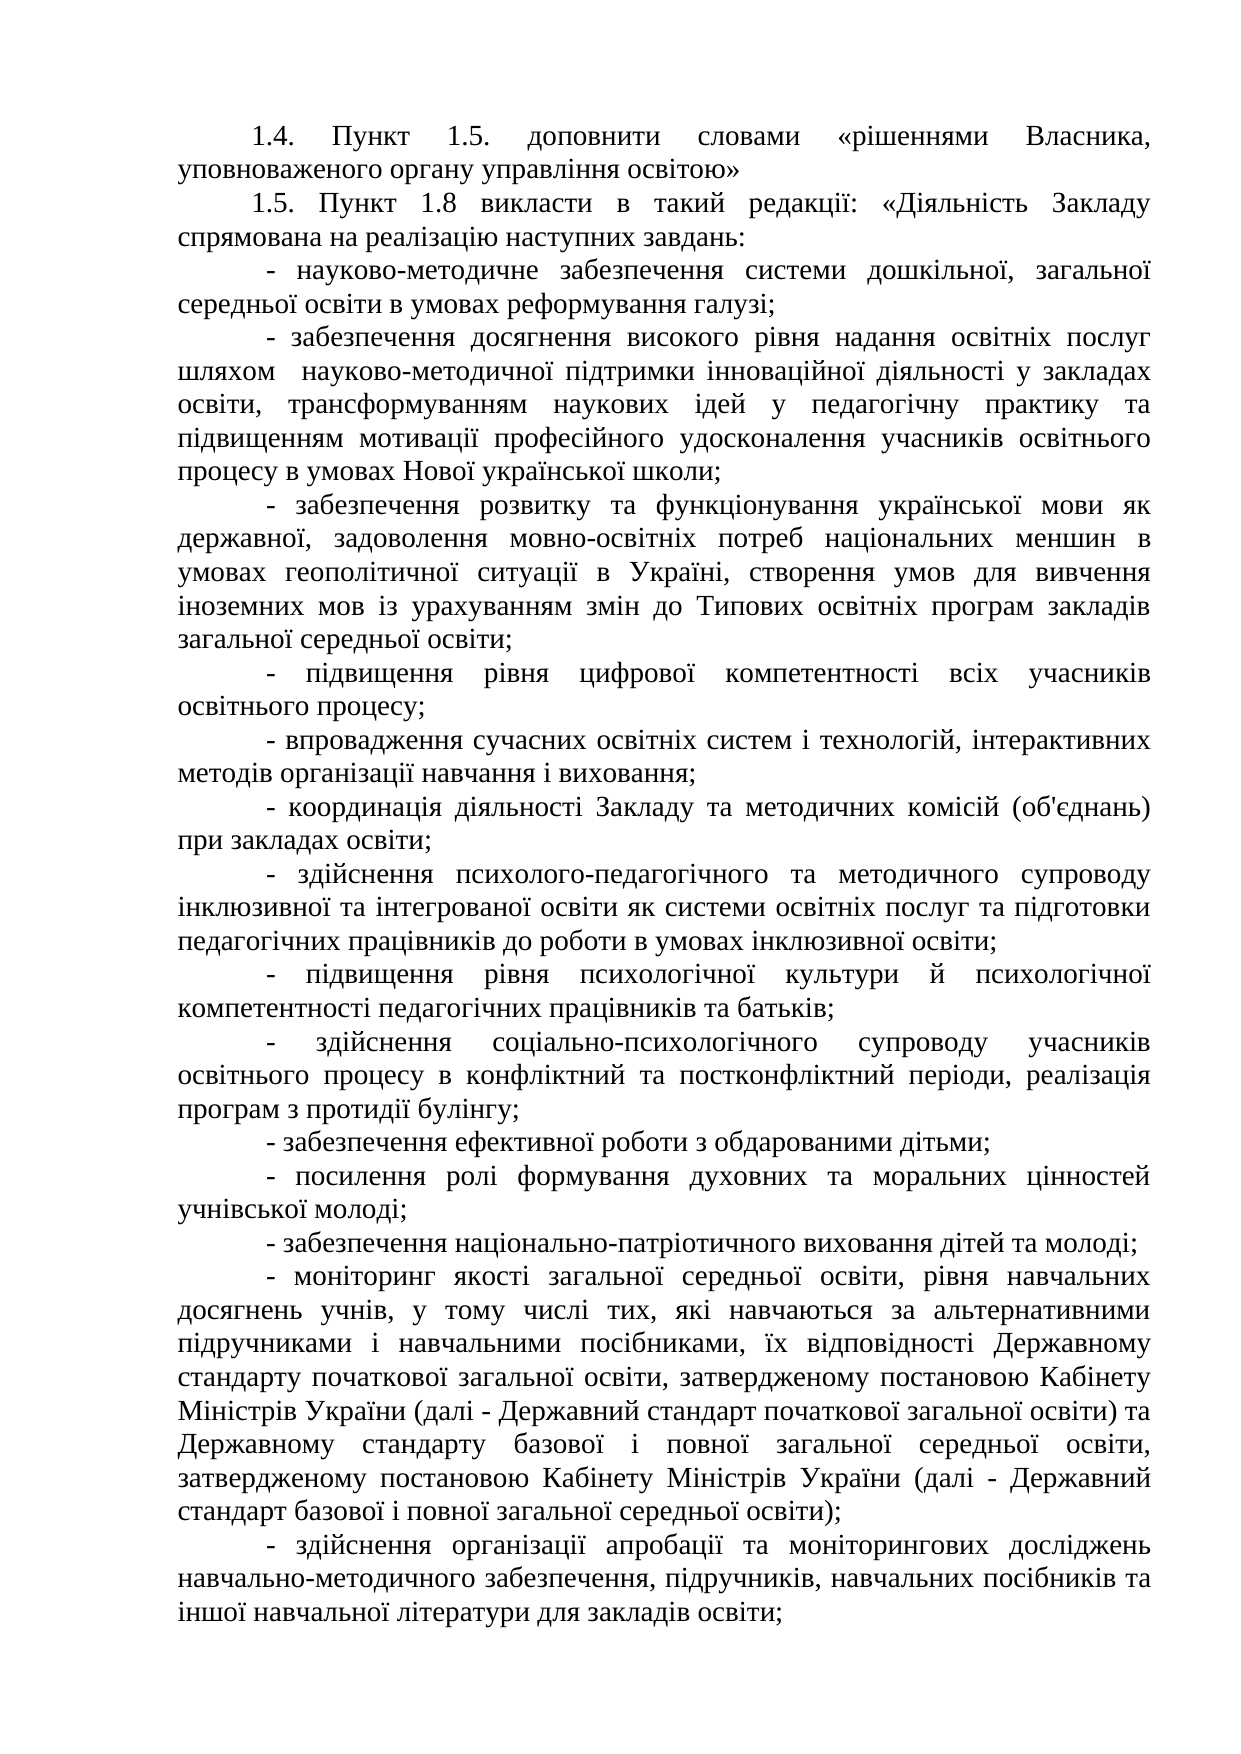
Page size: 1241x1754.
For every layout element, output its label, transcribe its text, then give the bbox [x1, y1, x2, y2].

text - науково-методичне забезпечення системи дошкільної, загальної середньої освіти в умовах реформування галузі; [177, 252, 1152, 319]
text - забезпечення розвитку та функціонування української мови як державної, задоволення мовно-освітніх потреб національних меншин в умовах геополітичної ситуації в Україні, створення умов для вивчення іноземних мов із урахуванням змін до Типових освітніх програм закладів загальної середньої освіти; [177, 487, 1152, 655]
text - забезпечення національно-патріотичного виховання дітей та молоді; [177, 1225, 1152, 1258]
text - забезпечення ефективної роботи з обдарованими дітьми; [177, 1124, 1152, 1158]
text - забезпечення досягнення високого рівня надання освітніх послуг шляхом науково-методичної підтримки інноваційної діяльності у закладах освіти, трансформуванням наукових ідей у педагогічну практику та підвищенням мотивації професійного удосконалення учасників освітнього процесу в умовах Нової української школи; [177, 319, 1152, 487]
text - підвищення рівня цифрової компетентності всіх учасників освітнього процесу; [177, 655, 1152, 722]
text - координація діяльності Закладу та методичних комісій (об'єднань) при закладах освіти; [177, 789, 1152, 856]
text - здійснення соціально-психологічного супроводу учасників освітнього процесу в конфліктний та постконфліктний періоди, реалізація програм з протидії булінгу; [177, 1024, 1152, 1124]
text 1.4. Пункт 1.5. доповнити словами «рішеннями Власника, уповноваженого органу управління освітою» [177, 118, 1152, 185]
text - посилення ролі формування духовних та моральних цінностей учнівської молоді; [177, 1158, 1152, 1225]
text - підвищення рівня психологічної культури й психологічної компетентності педагогічних працівників та батьків; [177, 957, 1152, 1024]
text 1.5. Пункт 1.8 викласти в такий редакції: «Діяльність Закладу спрямована на реалізацію наступних завдань: [177, 185, 1152, 252]
text - моніторинг якості загальної середньої освіти, рівня навчальних досягнень учнів, у тому числі тих, які навчаються за альтернативними підручниками і навчальними посібниками, їх відповідності Державному стандарту початкової загальної освіти, затвердженому постановою Кабінету Міністрів України (далі - Державний стандарт початкової загальної освіти) та Державному стандарту базової і повної загальної середньої освіти, затвердженому постановою Кабінету Міністрів України (далі - Державний стандарт базової і повної загальної середньої освіти); [177, 1258, 1152, 1527]
text - здійснення психолого-педагогічного та методичного супроводу інклюзивної та інтегрованої освіти як системи освітніх послуг та підготовки педагогічних працівників до роботи в умовах інклюзивної освіти; [177, 856, 1152, 957]
text - здійснення організації апробації та моніторингових досліджень навчально-методичного забезпечення, підручників, навчальних посібників та іншої навчальної літератури для закладів освіти; [177, 1527, 1152, 1627]
text - впровадження сучасних освітніх систем і технологій, інтерактивних методів організації навчання і виховання; [177, 722, 1152, 789]
